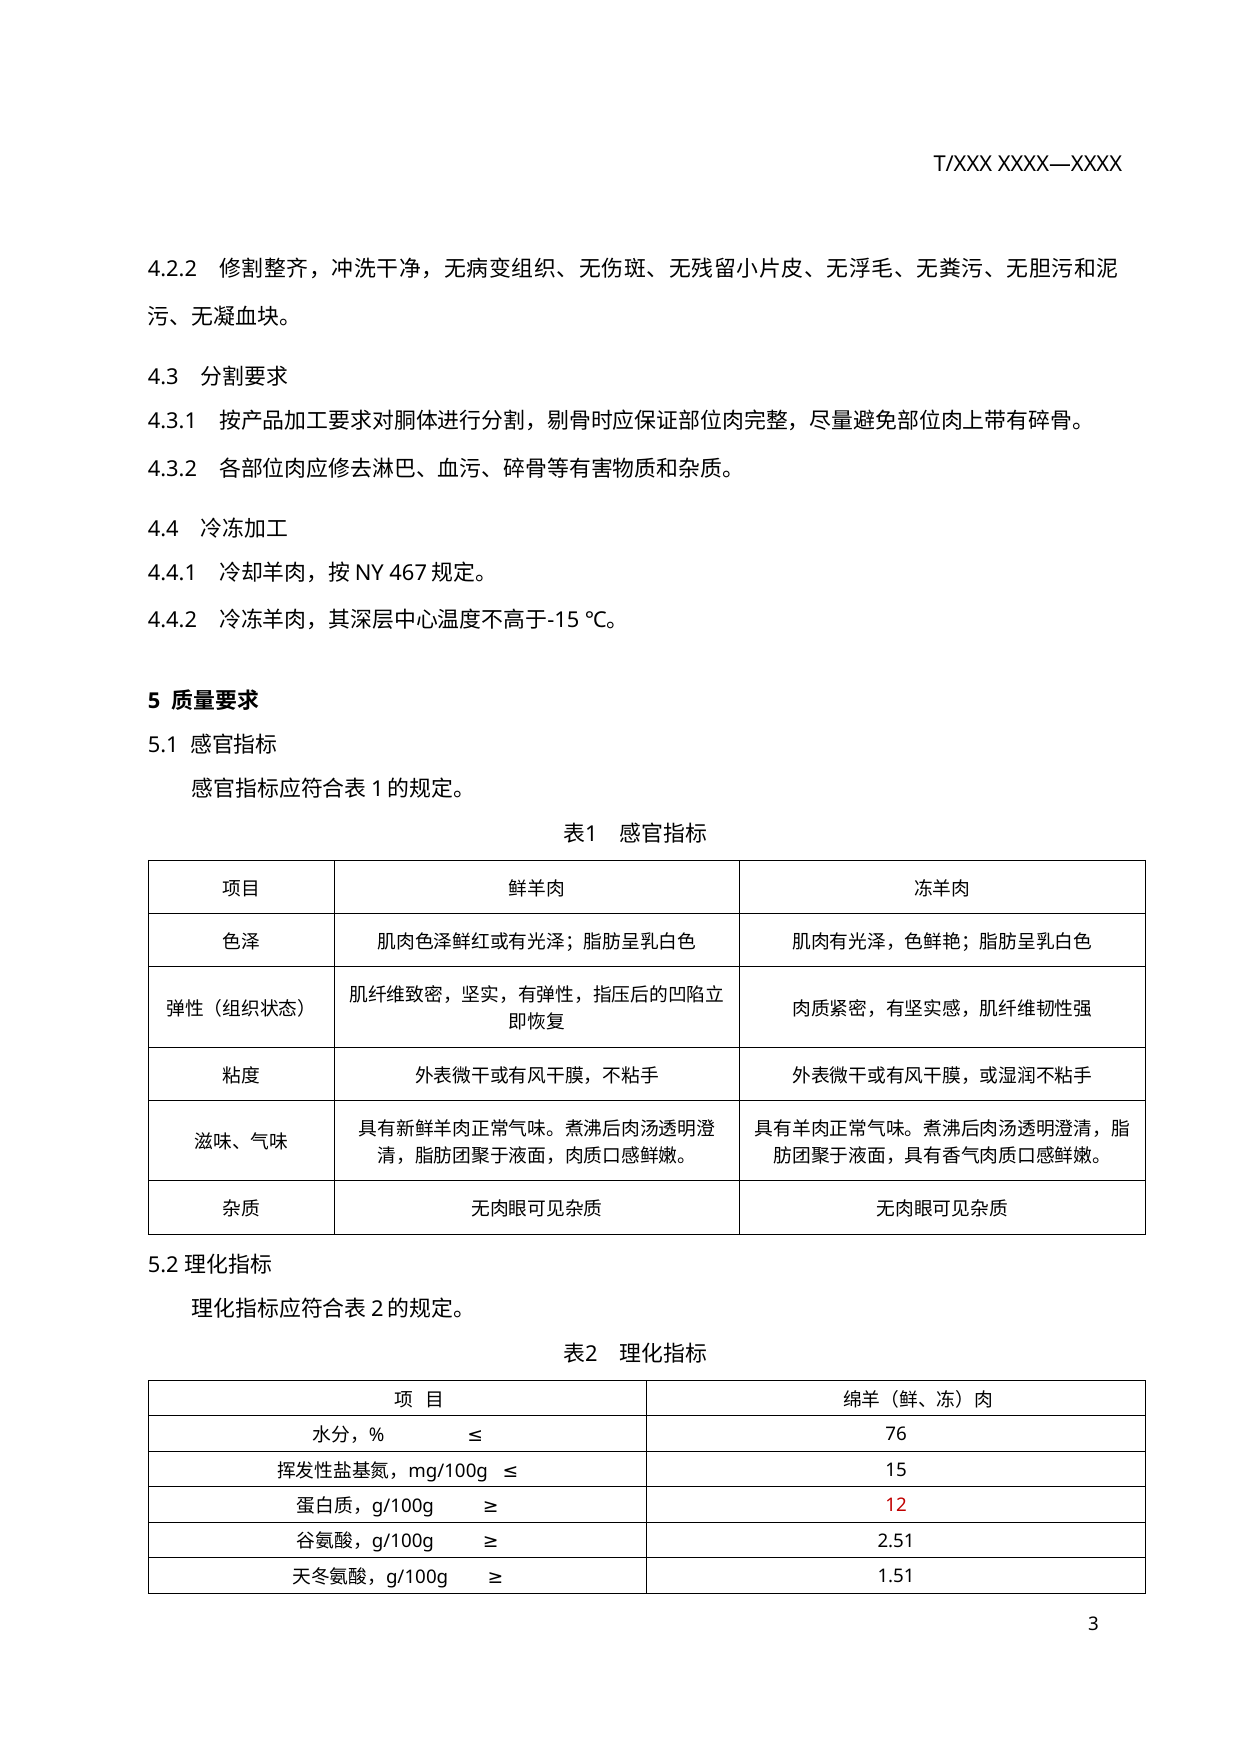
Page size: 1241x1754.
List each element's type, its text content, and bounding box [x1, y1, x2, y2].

text 理化指标应符合表2的规定。 [148, 1291, 1122, 1323]
table_header 鲜羊肉 [335, 861, 739, 913]
table_cell 谷氨酸，g/100g ≥ [149, 1523, 646, 1557]
table_cell 肌肉有光泽，色鲜艳；脂肪呈乳白色 [740, 914, 1145, 966]
table_cell 外表微干或有风干膜，不粘手 [335, 1048, 739, 1100]
list 5 质量要求 [148, 683, 1122, 714]
table_header 项目 [149, 861, 334, 913]
table_cell 具有羊肉正常气味。煮沸后肉汤透明澄清，脂肪团聚于液面，具有香气肉质口感鲜嫩。 [740, 1101, 1145, 1180]
text 按产品加工要求对胴体进行分割，剔骨时应保证部位肉完整，尽量避免部位肉上带有碎骨。 [148, 403, 1122, 435]
table_cell 1.51 [647, 1558, 1145, 1592]
table_cell 肉质紧密，有坚实感，肌纤维韧性强 [740, 967, 1145, 1047]
table_cell 无肉眼可见杂质 [335, 1181, 739, 1233]
list 5.2 理化指标 [148, 1247, 1122, 1279]
table_cell 外表微干或有风干膜，或湿润不粘手 [740, 1048, 1145, 1100]
text 冷冻羊肉，其深层中心温度不高于-15 ℃。 [148, 602, 1122, 634]
list 5.1 感官指标 [148, 727, 1122, 759]
text 冷却羊肉，按NY 467规定。 [148, 555, 1122, 587]
table_cell 蛋白质，g/100g ≥ [149, 1487, 646, 1522]
table_cell 粘度 [149, 1048, 334, 1100]
text 理化指标 [148, 1336, 1122, 1367]
table_cell 肌肉色泽鲜红或有光泽；脂肪呈乳白色 [335, 914, 739, 966]
table_cell 无肉眼可见杂质 [740, 1181, 1145, 1233]
table_cell 天冬氨酸，g/100g ≥ [149, 1558, 646, 1592]
text 修割整齐，冲洗干净，无病变组织、无伤斑、无残留小片皮、无浮毛、无粪污、无胆污和泥污、无凝血块。 [148, 251, 1122, 330]
table_cell 2.51 [647, 1523, 1145, 1557]
table_cell 杂质 [149, 1181, 334, 1233]
table_header 绵羊（鲜、冻）肉 [647, 1381, 1145, 1415]
table_header 项 目 [149, 1381, 646, 1415]
table_cell 弹性（组织状态） [149, 967, 334, 1047]
text 各部位肉应修去淋巴、血污、碎骨等有害物质和杂质。 [148, 451, 1122, 482]
table_cell 15 [647, 1452, 1145, 1486]
table_header 冻羊肉 [740, 861, 1145, 913]
text 冷冻加工 [148, 511, 1122, 542]
text 感官指标应符合表1的规定。 [148, 771, 1122, 803]
table_cell 12 [647, 1487, 1145, 1522]
table_cell 挥发性盐基氮，mg/100g ≤ [149, 1452, 646, 1486]
text 分割要求 [148, 359, 1122, 390]
table_cell 具有新鲜羊肉正常气味。煮沸后肉汤透明澄清，脂肪团聚于液面，肉质口感鲜嫩。 [335, 1101, 739, 1180]
table_cell 76 [647, 1416, 1145, 1451]
table_cell 肌纤维致密，坚实，有弹性，指压后的凹陷立即恢复 [335, 967, 739, 1047]
table_cell 滋味、气味 [149, 1101, 334, 1180]
table_cell 色泽 [149, 914, 334, 966]
text 感官指标 [148, 816, 1122, 847]
table_cell 水分，% ≤ [149, 1416, 646, 1451]
